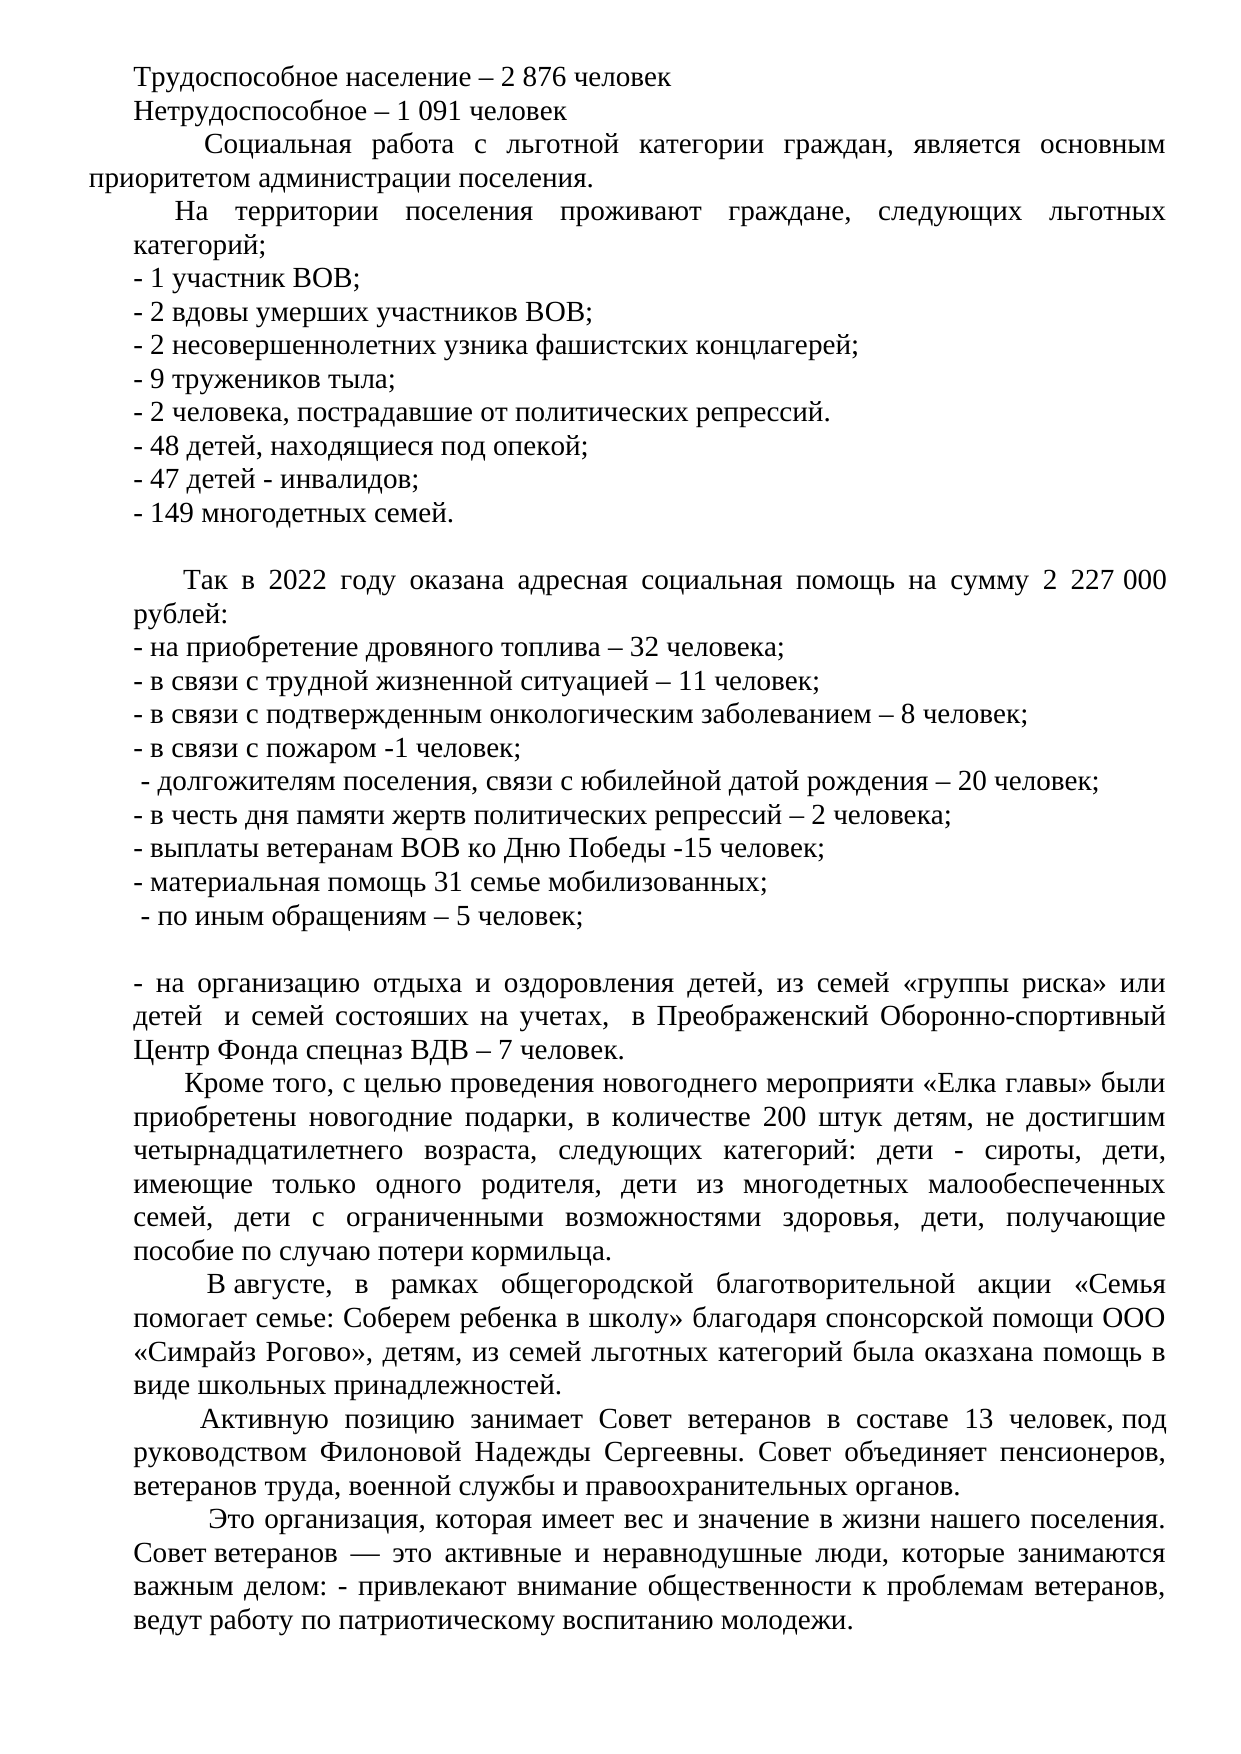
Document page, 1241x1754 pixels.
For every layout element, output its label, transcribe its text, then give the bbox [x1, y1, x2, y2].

text - в связи с трудной жизненной ситуацией – 11 человек; [133, 663, 1167, 696]
text - в связи с пожаром -1 человек; [133, 730, 1167, 763]
text - выплаты ветеранам ВОВ ко Дню Победы -15 человек; [133, 831, 1167, 864]
text - 9 тружеников тыла; [133, 361, 1167, 394]
text В августе, в рамках общегородской благотворительной акции «Семья помогает семье: Соберем ребенка в школу» благодаря спонсорской помощи ООО «Симрайз Рогово», детям, из семей льготных категорий была оказхана помощь в виде школьных принадлежностей. [133, 1267, 1167, 1401]
text На территории поселения проживают граждане, следующих льготных категорий; [133, 193, 1167, 260]
text - материальная помощь 31 семье мобилизованных; [133, 864, 1167, 898]
text Кроме того, с целью проведения новогоднего мероприяти «Елка главы» были приобретены новогодние подарки, в количестве 200 штук детям, не достигшим четырнадцатилетнего возраста, следующих категорий: дети - сироты, дети, имеющие только одного родителя, дети из многодетных малообеспеченных семей, дети с ограниченными возможностями здоровья, дети, получающие пособие по случаю потери кормильца. [133, 1065, 1167, 1267]
text - 2 вдовы умерших участников ВОВ; [133, 294, 1167, 327]
text - 48 детей, находящиеся под опекой; [133, 428, 1167, 462]
text Трудоспособное население – 2 876 человек [133, 59, 1109, 93]
text Это организация, которая имеет вес и значение в жизни нашего поселения. Совет ветеранов — это активные и неравнодушные люди, которые занимаются важным делом: - привлекают внимание общественности к проблемам ветеранов, ведут работу по патриотическому воспитанию молодежи. [133, 1501, 1167, 1636]
text - 1 участник ВОВ; [133, 260, 1167, 294]
text - по иным обращениям – 5 человек; [133, 898, 1167, 931]
text - на приобретение дровяного топлива – 32 человека; [133, 629, 1167, 663]
text Социальная работа с льготной категории граждан, является основным приоритетом администрации поселения. [89, 126, 1167, 193]
text Так в 2022 году оказана адресная социальная помощь на сумму 2 227 000 рублей: [133, 562, 1167, 629]
text - в связи с подтвержденным онкологическим заболеванием – 8 человек; [133, 696, 1167, 730]
text - 47 детей - инвалидов; [133, 462, 1167, 495]
text Активную позицию занимает Совет ветеранов в составе 13 человек, под руководством Филоновой Надежды Сергеевны. Совет объединяет пенсионеров, ветеранов труда, военной службы и правоохранительных органов. [133, 1401, 1167, 1501]
text - 2 человека, пострадавшие от политических репрессий. [133, 394, 1167, 428]
text Нетрудоспособное – 1 091 человек [133, 93, 1109, 126]
text - на организацию отдыха и оздоровления детей, из семей «группы риска» или детей и семей состояших на учетах, в Преображенский Оборонно-спортивный Центр Фонда спецназ ВДВ – 7 человек. [133, 965, 1167, 1065]
text - 149 многодетных семей. [133, 495, 1167, 529]
text - долгожителям поселения, связи с юбилейной датой рождения – 20 человек; [133, 763, 1167, 797]
text - в честь дня памяти жертв политических репрессий – 2 человека; [133, 797, 1167, 831]
text - 2 несовершеннолетних узника фашистских концлагерей; [133, 327, 1167, 361]
